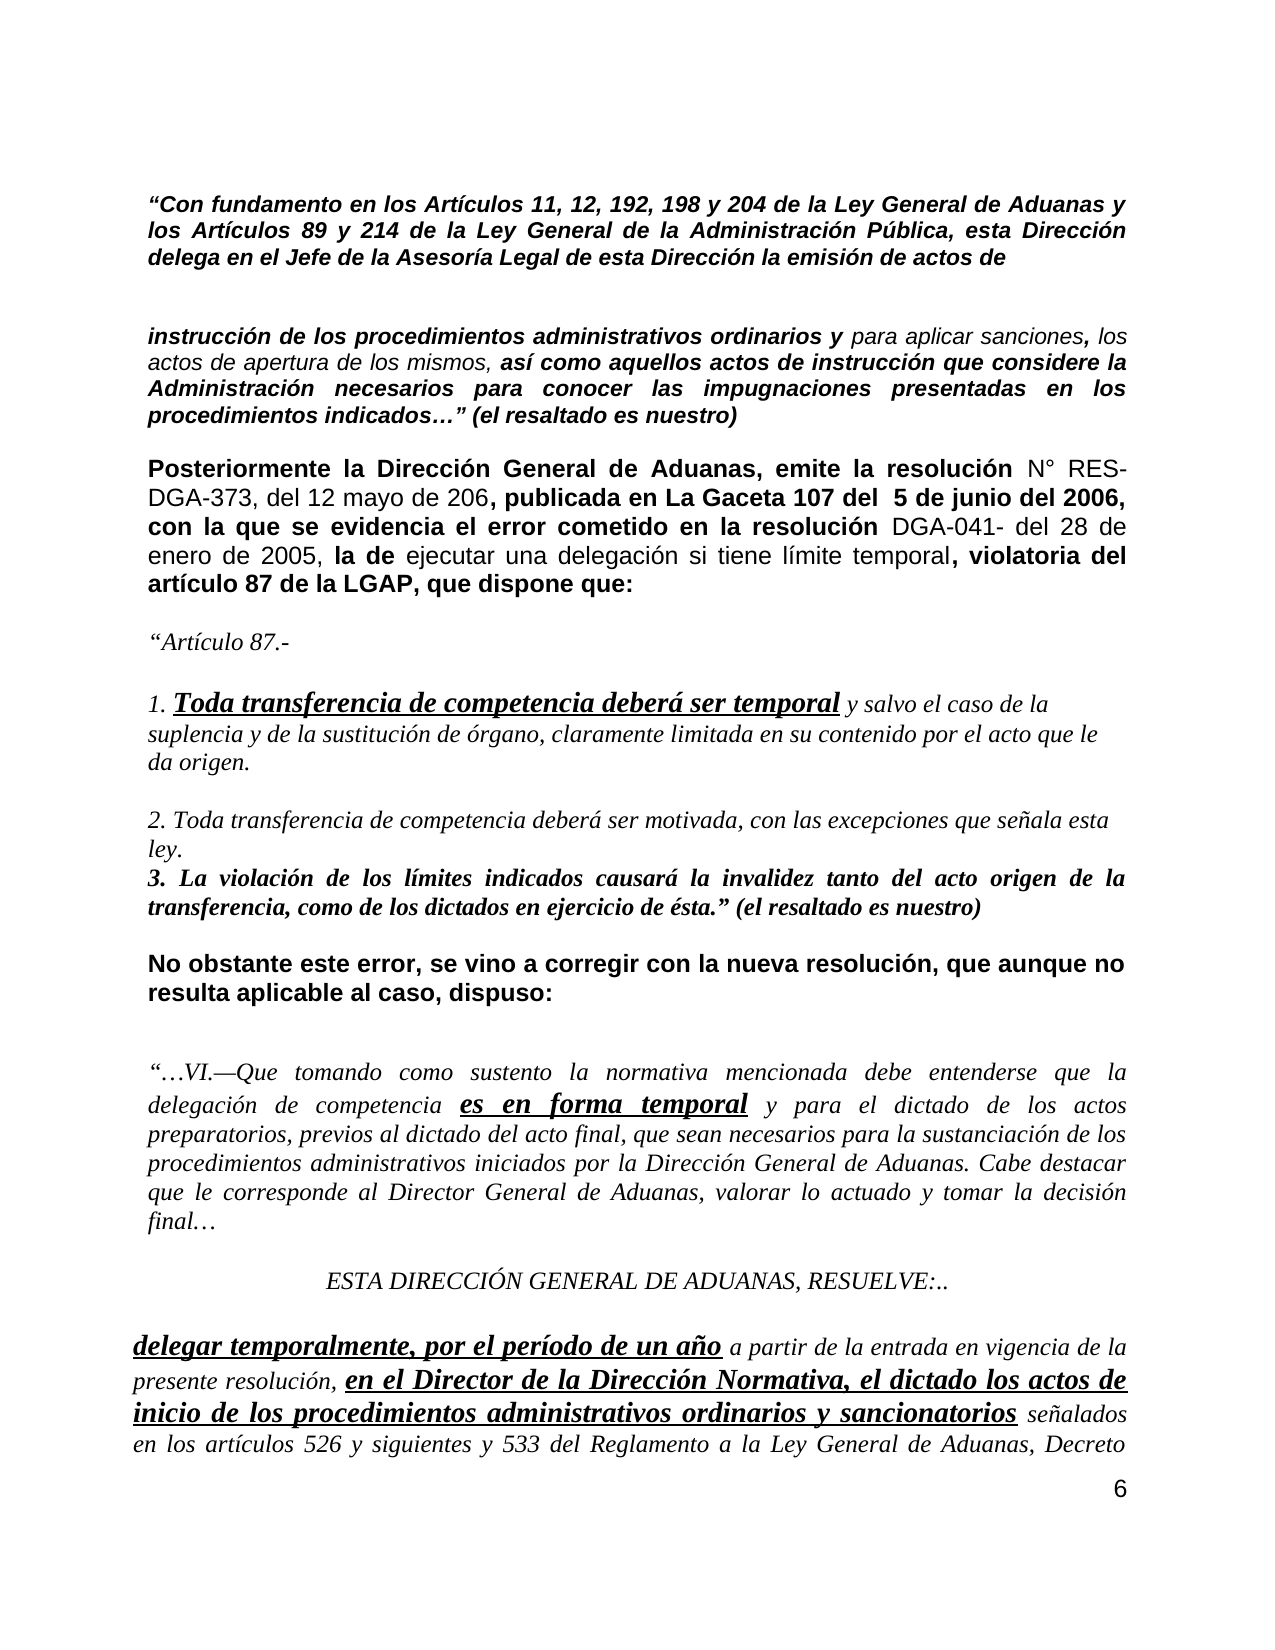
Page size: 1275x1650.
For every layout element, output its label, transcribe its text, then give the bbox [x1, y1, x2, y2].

text ESTA DIRECCIÓN GENERAL DE ADUANAS, RESUELVE:.. [148, 1266, 1127, 1295]
text “Con fundamento en los Artículos 11, 12, 192, 198 y 204 de de Aduanas y los Artículos 89 y 214 de de , esta Dirección delega en el Jefe de de esta Dirección la emisión de actos de [148, 191, 1127, 270]
text Posteriormente de Aduanas, emite la resolución N° RES-DGA-373, del 12 mayo de 206, publicada en 107 del 5 de junio del 2006, con la que se evidencia el error cometido en la resolución DGA-041- del 28 de enero de 2005, la de ejecutar una delegación si tiene límite temporal, violatoria del artículo 87 de , que dispone que: [148, 454, 1127, 598]
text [133, 1328, 1127, 1458]
text “Artículo 87.- [148, 627, 1127, 656]
text “…VI.—Que tomando como sustento la normativa mencionada debe entenderse que la delegación de competencia es en forma temporal y para el dictado de los actos preparatorios, previos al dictado del acto final, que sean necesarios para la sustanciación de los procedimientos administrativos iniciados por de Aduanas. Cabe destacar que le corresponde al Director General de Aduanas, valorar lo actuado y tomar la decisión final… [148, 1057, 1127, 1234]
text 2. Toda transferencia de competencia deberá ser motivada, con las excepciones que señala esta ley. [148, 805, 1127, 863]
text 3. La violación de los límites indicados causará la invalidez tanto del acto origen de la transferencia, como de los dictados en ejercicio de ésta.” (el resaltado es nuestro) [148, 863, 1127, 920]
text No obstante este error, se vino a corregir con la nueva resolución, que aunque no resulta aplicable al caso, dispuso: [148, 949, 1127, 1007]
text instrucción de los procedimientos administrativos ordinarios y para aplicar sanciones, los actos de apertura de los mismos, así como aquellos actos de instrucción que considere necesarios para conocer las impugnaciones presentadas en los procedimientos indicados…” (el resaltado es nuestro) [148, 323, 1127, 428]
text 1. Toda transferencia de competencia deberá ser temporal y salvo el caso de la suplencia y de la sustitución de órgano, claramente limitada en su contenido por el acto que le da origen. [148, 685, 1127, 776]
